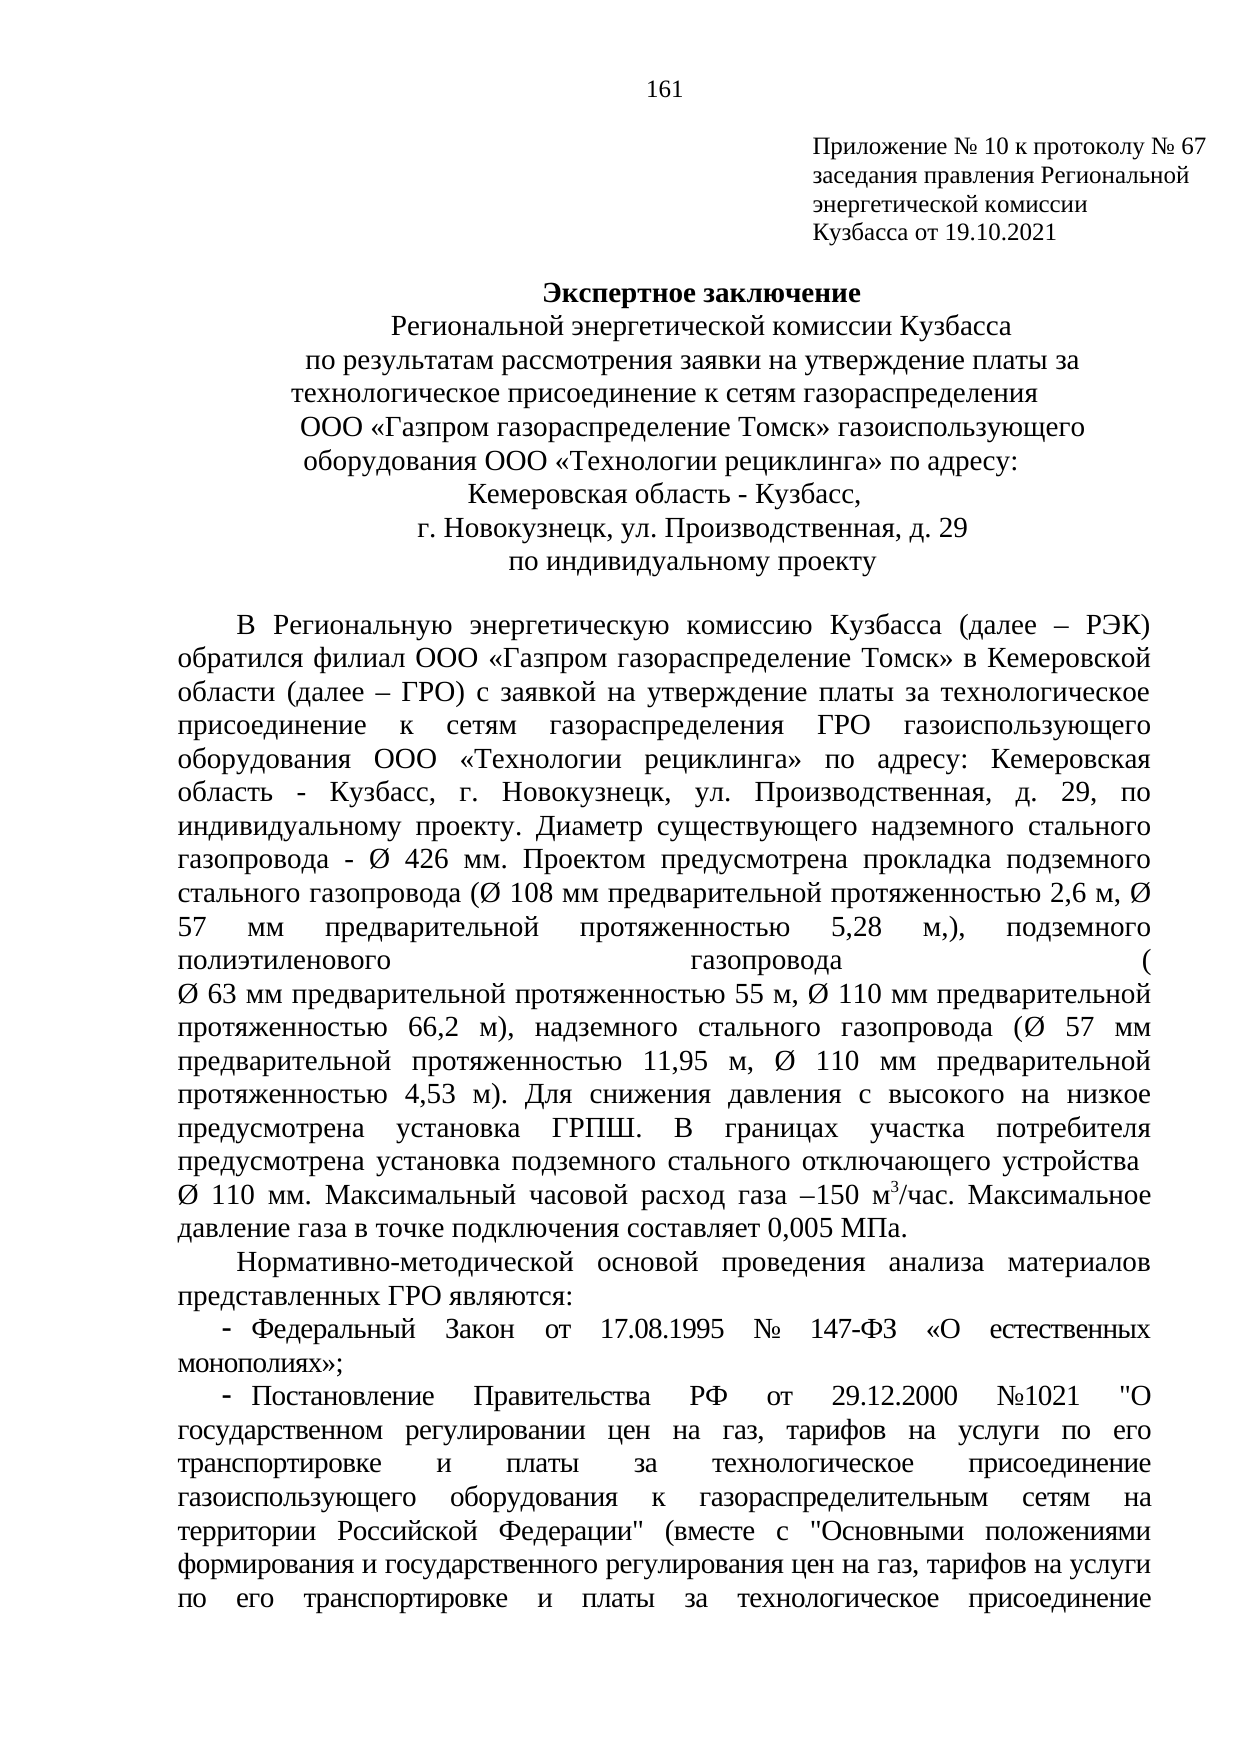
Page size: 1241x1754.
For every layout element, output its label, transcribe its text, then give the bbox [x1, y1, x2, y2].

text Нормативно-методической основой проведения анализа материалов представленных ГРО являются: [177, 1244, 1152, 1311]
text по результатам рассмотрения заявки на утверждение платы за технологическое присоединение к сетям газораспределения [177, 342, 1152, 409]
text ООО «Газпром газораспределение Томск» газоиспользующего оборудования ООО «Технологии рециклинга» по адресу: Кемеровская область - Кузбасс, [177, 409, 1152, 510]
text энергетической комиссии [62, 189, 1211, 217]
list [177, 1378, 1152, 1613]
text г. Новокузнецк, ул. Производственная, д. 29 [177, 510, 1152, 543]
text Экспертное заключение [177, 275, 1152, 308]
list Федеральный Закон от 17.08.1995 № 147-ФЗ «О естественных монополиях»; [177, 1311, 1152, 1378]
text В Региональную энергетическую комиссию Кузбасса (далее – РЭК) обратился филиал ООО «Газпром газораспределение Томск» в Кемеровской области (далее – ГРО) с заявкой на утверждение платы за технологическое присоединение к сетям газораспределения ГРО газоиспользующего оборудования ООО «Технологии рециклинга» по адресу: Кемеровская область - Кузбасс, г. Новокузнецк, ул. Производственная, д. 29, по индивидуальному проекту. Диаметр существующего надземного стального газопровода - Ø 426 мм. Проектом предусмотрена прокладка подземного стального газопровода (Ø 108 мм предварительной протяженностью 2,6 м, Ø 57 мм предварительной протяженностью 5,28 м,), подземного полиэтиленового газопровода ( Ø 63 мм предварительной протяженностью 55 м, Ø 110 мм предварительной протяженностью 66,2 м), надземного стального газопровода (Ø 57 мм предварительной протяженностью 11,95 м, Ø 110 мм предварительной протяженностью 4,53 м). Для снижения давления с высокого на низкое предусмотрена установка ГРПШ. В границах участка потребителя предусмотрена установка подземного стального отключающего устройства Ø 110 мм. Максимальный часовой расход газа –150 м3/час. Максимальное давление газа в точке подключения составляет 0,005 МПа. [177, 607, 1152, 1244]
text Региональной энергетической комиссии Кузбасса [177, 308, 1152, 342]
text Кузбасса от 19.10.2021 [62, 217, 1211, 246]
text по индивидуальному проекту [177, 543, 1152, 577]
text Приложение № 10 к протоколу № 67 [62, 131, 1211, 160]
text заседания правления Региональной [62, 160, 1211, 189]
